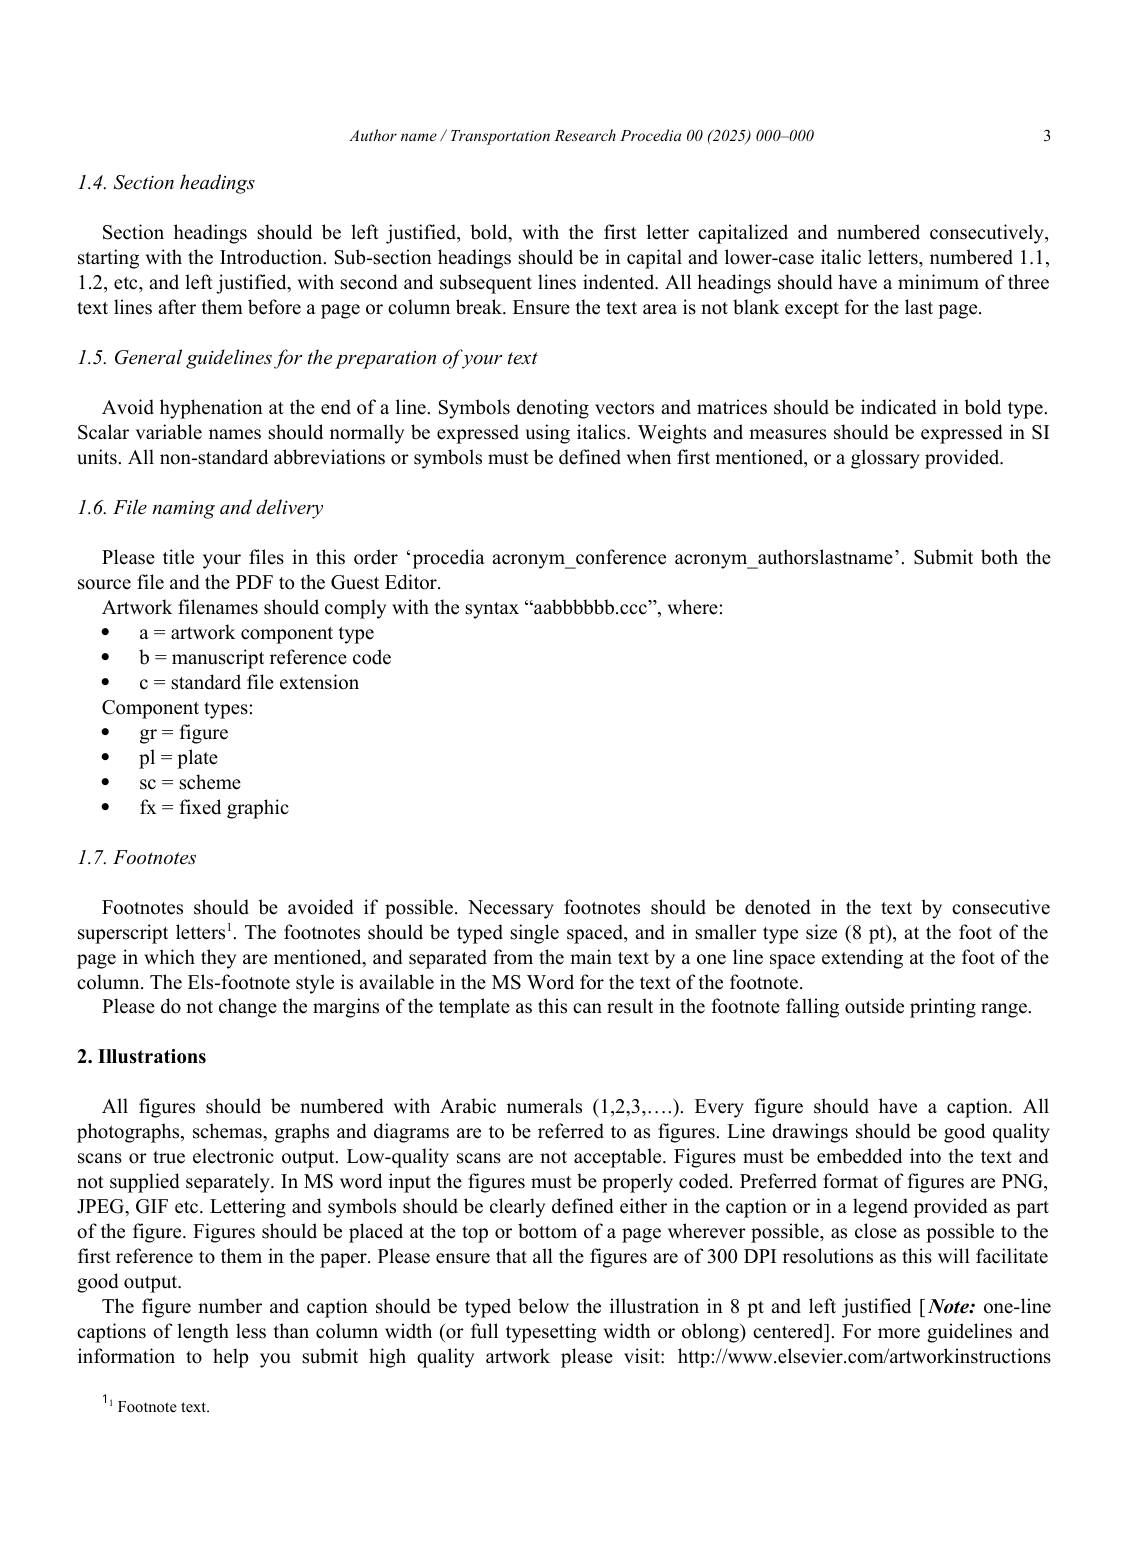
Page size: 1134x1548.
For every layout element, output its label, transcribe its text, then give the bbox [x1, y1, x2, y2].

text File naming and delivery [77, 494, 1051, 519]
list a = artwork component type [102, 619, 1051, 644]
text Illustrations [77, 1043, 1051, 1068]
text Footnotes [77, 844, 1051, 869]
text General guidelines for the preparation of your text [77, 344, 1051, 369]
text Please title your files in this order ‘procedia acronym_conference acronym_authorslastname’. Submit both the source file and the PDF to the Guest Editor. [77, 544, 1051, 594]
list gr = figure [102, 719, 1051, 744]
text Section headings [77, 169, 1051, 194]
text Avoid hyphenation at the end of a line. Symbols denoting vectors and matrices should be indicated in bold type. Scalar variable names should normally be expressed using italics. Weights and measures should be expressed in SI units. All non-standard abbreviations or symbols must be defined when first mentioned, or a glossary provided. [77, 394, 1051, 469]
text Component types: [102, 694, 1051, 719]
list fx = fixed graphic [102, 794, 1051, 819]
list b = manuscript reference code [102, 644, 1051, 669]
text All figures should be numbered with Arabic numerals (1,2,3,….). Every figure should have a caption. All photographs, schemas, graphs and diagrams are to be referred to as figures. Line drawings should be good quality scans or true electronic output. Low-quality scans are not acceptable. Figures must be embedded into the text and not supplied separately. In MS word input the figures must be properly coded. Preferred format of figures are PNG, JPEG, GIF etc. Lettering and symbols should be clearly defined either in the caption or in a legend provided as part of the figure. Figures should be placed at the top or bottom of a page wherever possible, as close as possible to the first reference to them in the paper. Please ensure that all the figures are of 300 DPI resolutions as this will facilitate good output. [77, 1093, 1051, 1293]
list sc = scheme [102, 769, 1051, 794]
list pl = plate [102, 744, 1051, 769]
list c = standard file extension [102, 669, 1051, 694]
text Footnotes should be avoided if possible. Necessary footnotes should be denoted in the text by consecutive superscript letters1. The footnotes should be typed single spaced, and in smaller type size (8 pt), at the foot of the page in which they are mentioned, and separated from the main text by a one line space extending at the foot of the column. The Els-footnote style is available in the MS Word for the text of the footnote. [77, 894, 1051, 994]
text Section headings should be left justified, bold, with the first letter capitalized and numbered consecutively, starting with the Introduction. Sub-section headings should be in capital and lower-case italic letters, numbered 1.1, 1.2, etc, and left justified, with second and subsequent lines indented. All headings should have a minimum of three text lines after them before a page or column break. Ensure the text area is not blank except for the last page. [77, 219, 1051, 319]
text Artwork filenames should comply with the syntax “aabbbbbb.ccc”, where: [77, 594, 1051, 619]
text Please do not change the margins of the template as this can result in the footnote falling outside printing range. [77, 994, 1051, 1018]
